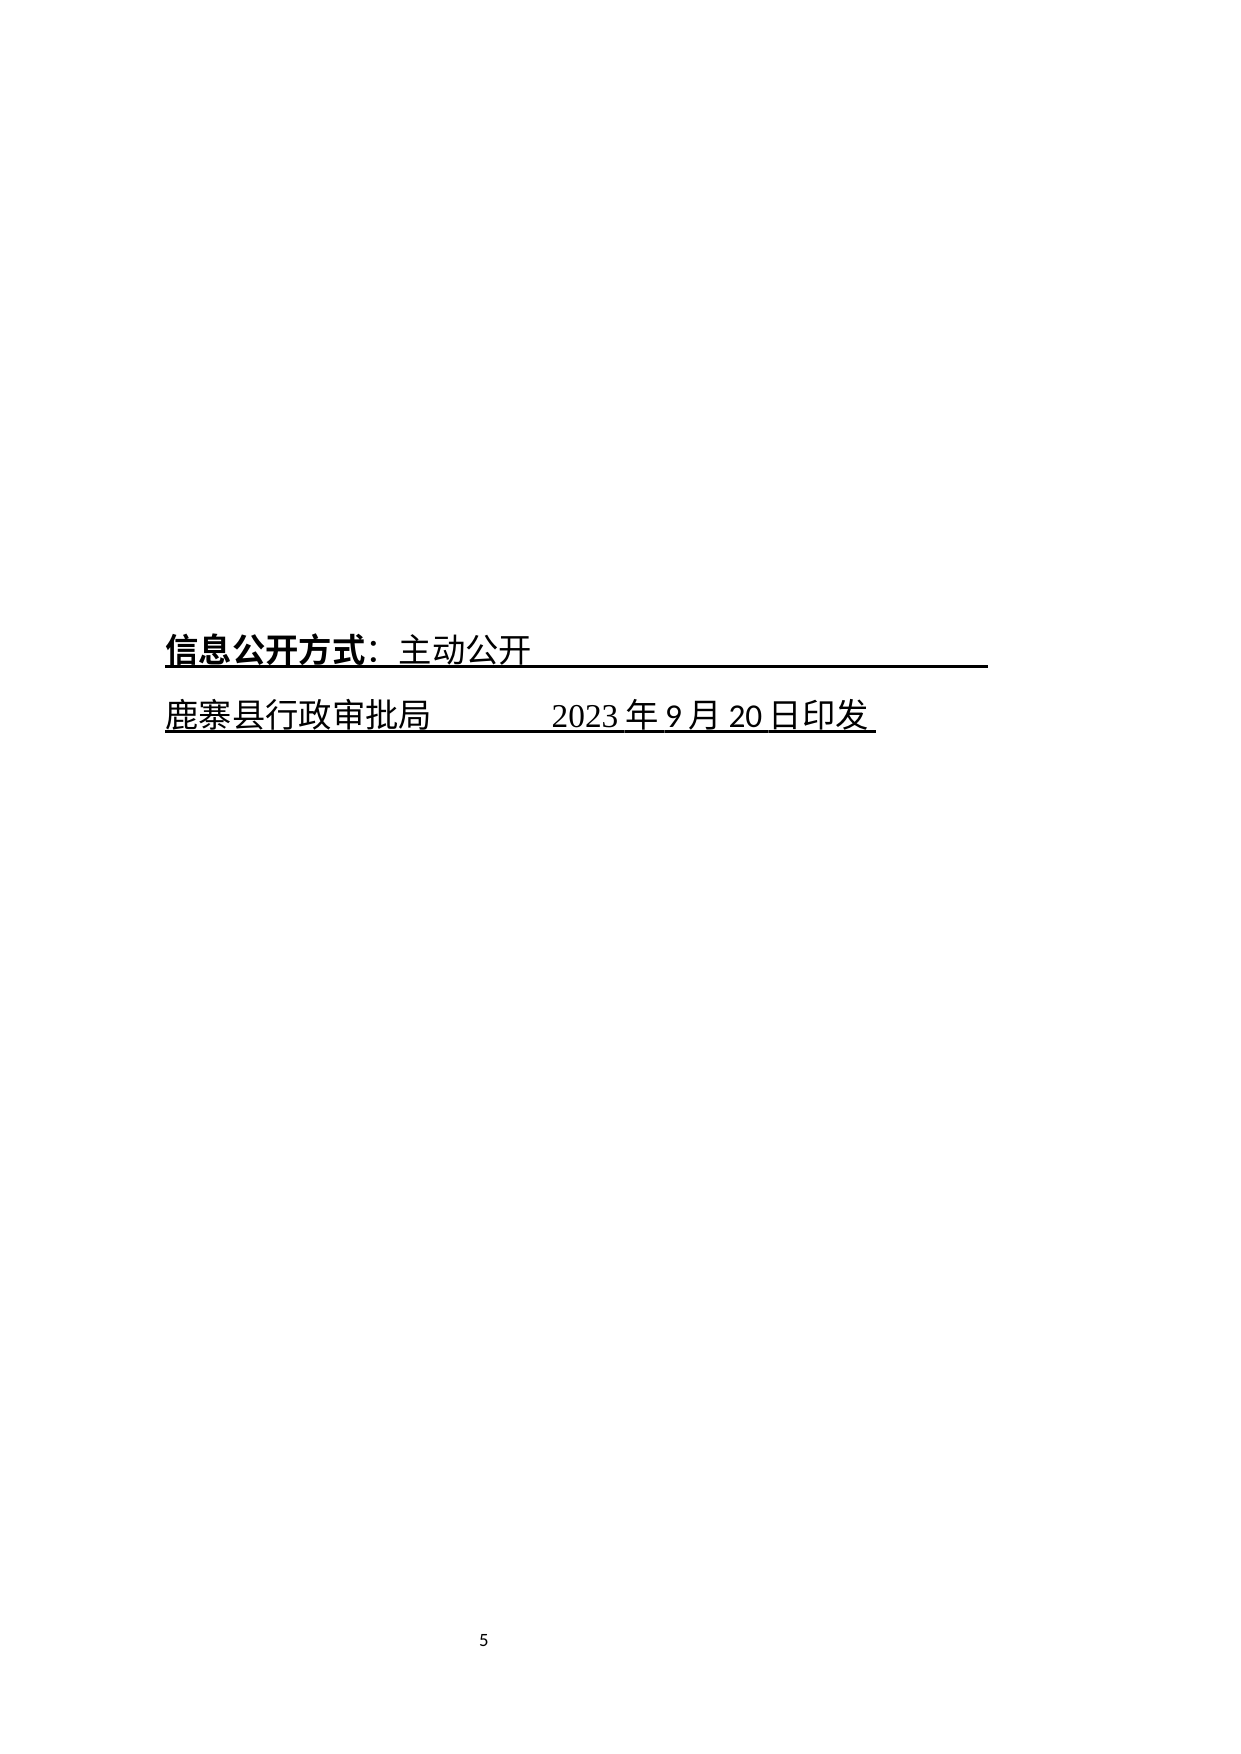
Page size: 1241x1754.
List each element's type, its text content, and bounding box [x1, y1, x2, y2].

text 信息公开方式：主动公开 [165, 616, 1049, 681]
text 鹿寨县行政审批局 2023年9月20日印发 [165, 681, 1093, 746]
